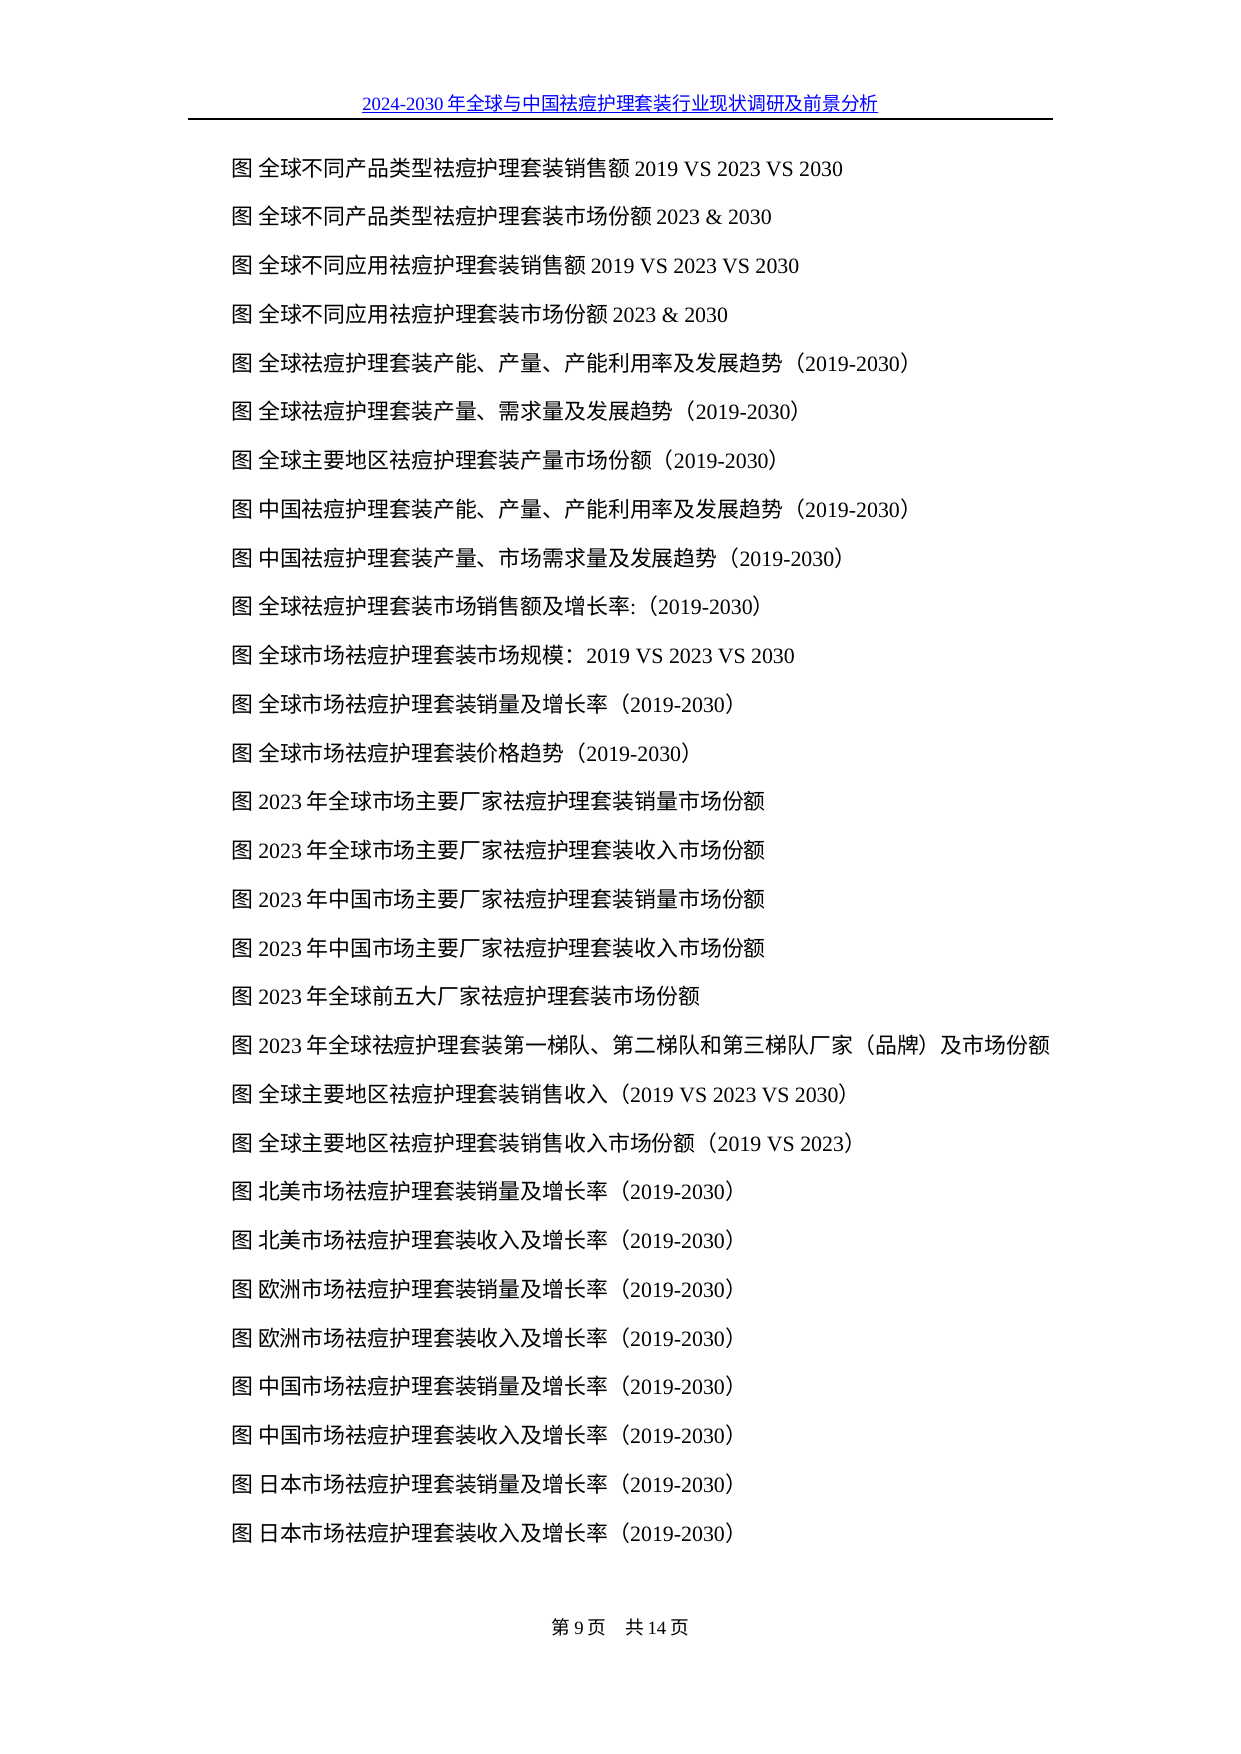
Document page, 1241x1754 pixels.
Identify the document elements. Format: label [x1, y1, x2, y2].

text [187, 150, 1053, 1548]
